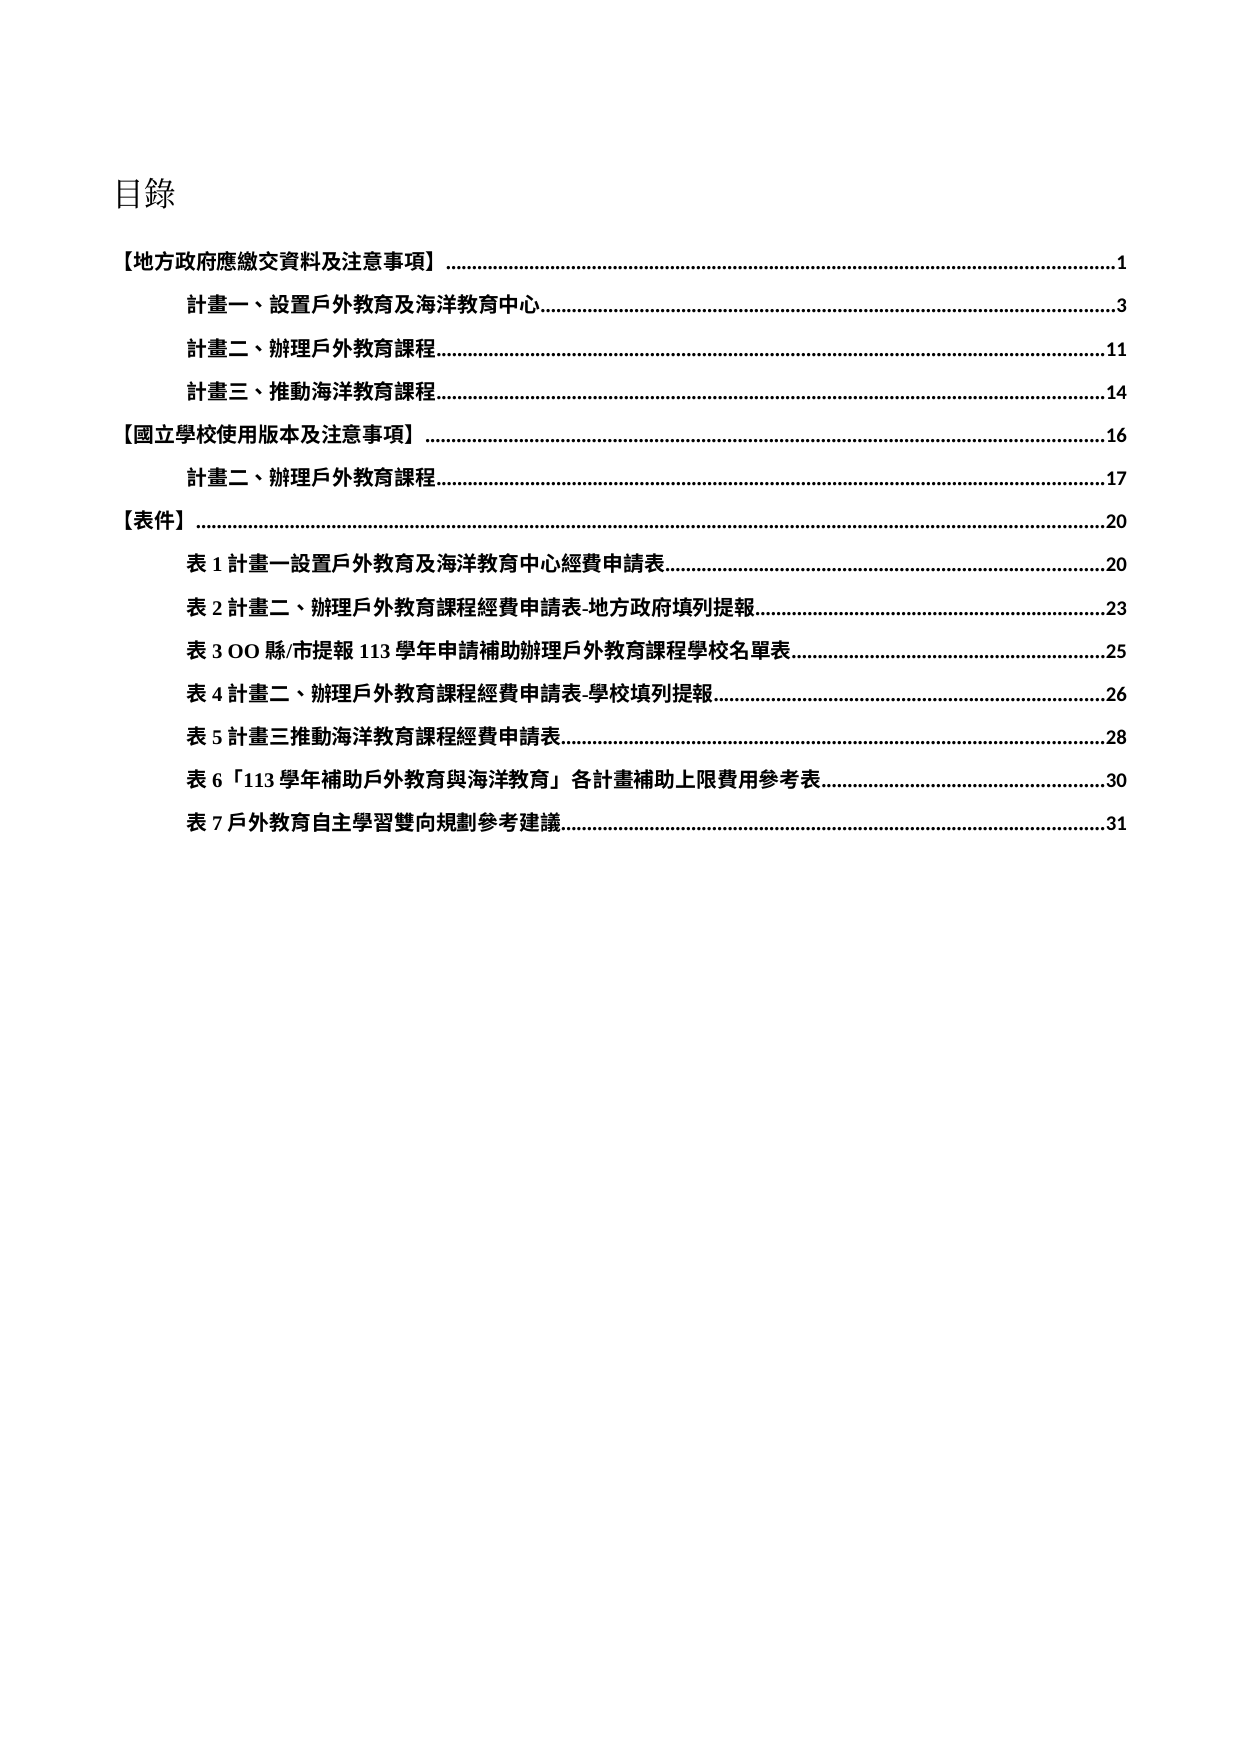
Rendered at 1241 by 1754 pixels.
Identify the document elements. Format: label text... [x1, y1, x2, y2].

text 目錄 [112, 168, 1171, 216]
